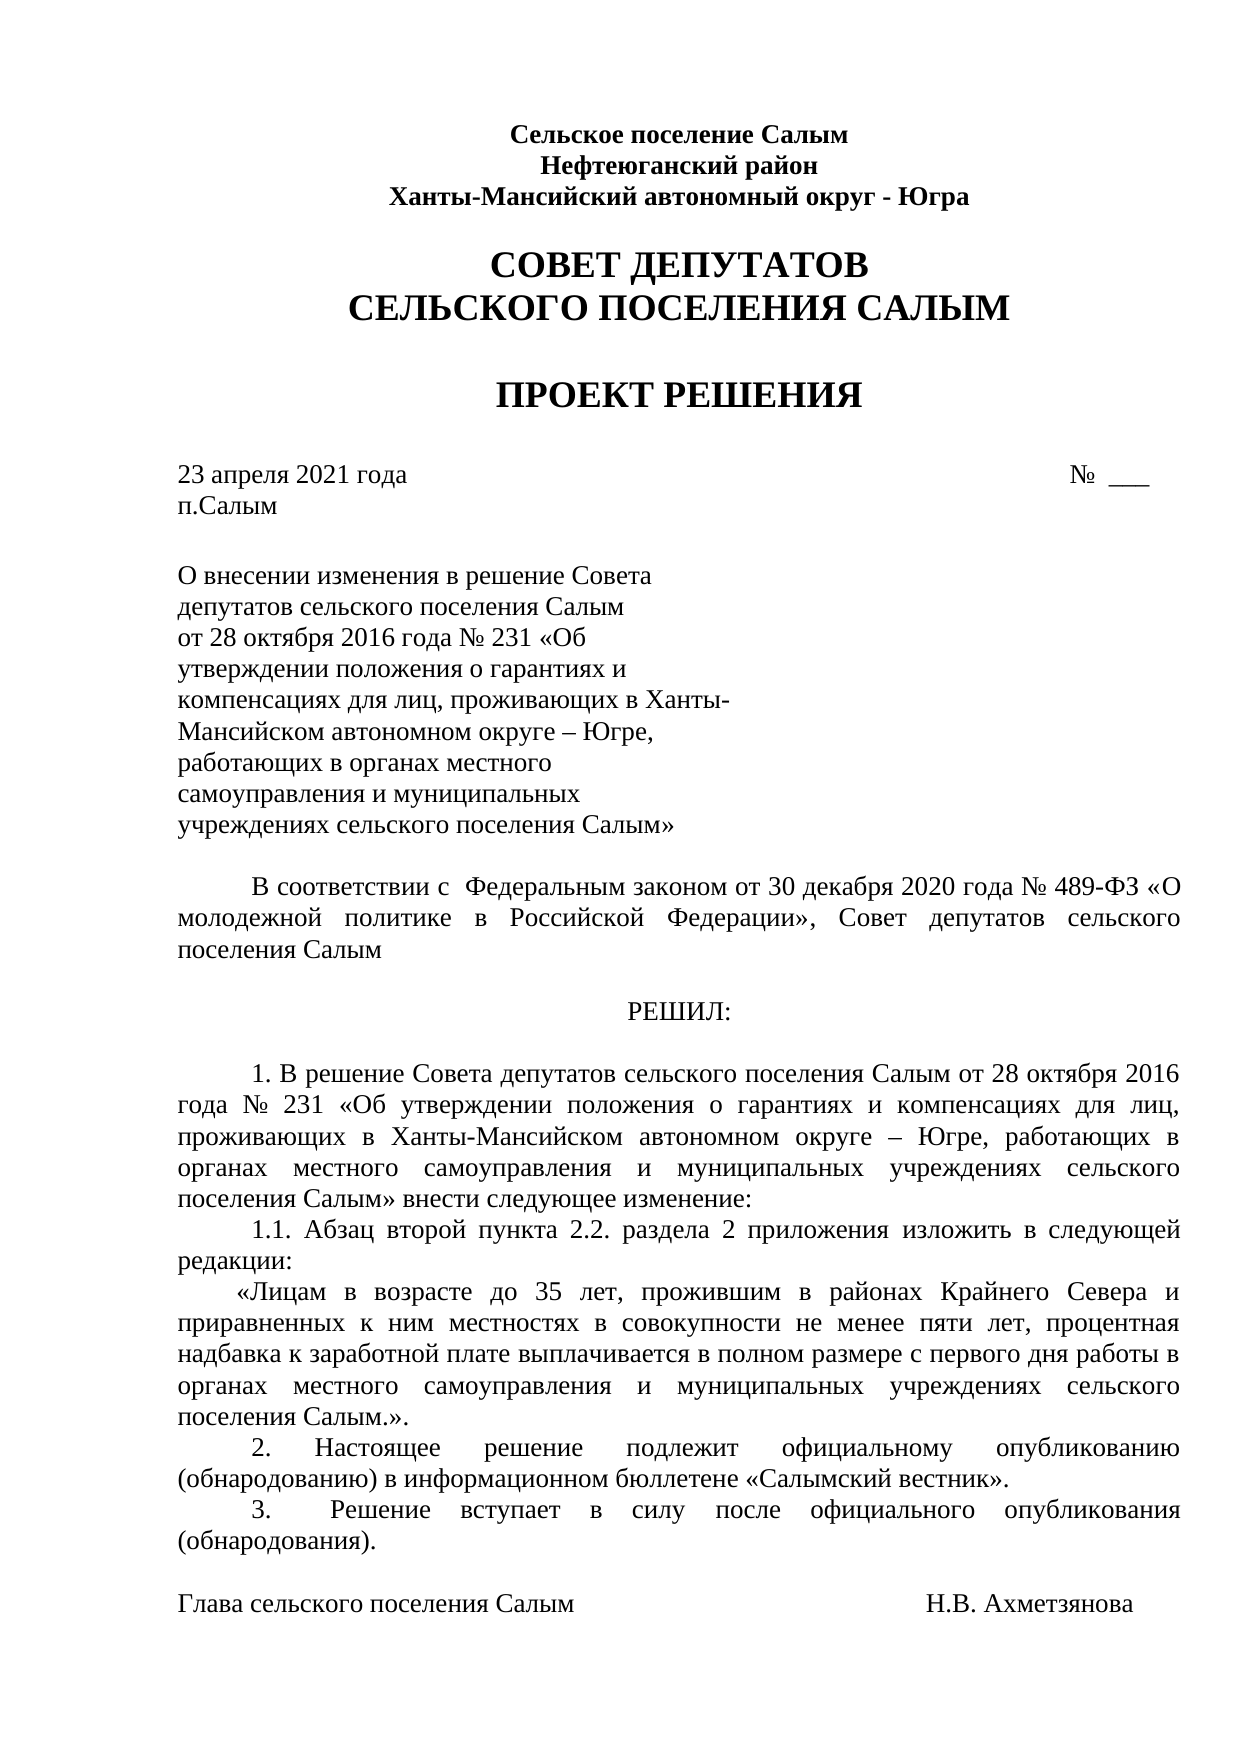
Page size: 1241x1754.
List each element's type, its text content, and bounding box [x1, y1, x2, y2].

text Нефтеюганский район [177, 149, 1181, 180]
text от 28 октября 2016 года № 231 «Об утверждении положения о гарантиях и компенсациях для лиц, проживающих в Ханты-Мансийском автономном округе – Югре, работающих в органах местного самоуправления и муниципальных учреждениях сельского поселения Салым» [177, 621, 738, 839]
text ПРОЕКТ РЕШЕНИЯ [177, 372, 1181, 415]
text депутатов сельского поселения Салым [177, 590, 1181, 621]
subtitle 1.1. Абзац второй пункта 2.2. раздела 2 приложения изложить в следующей редакции: [177, 1213, 1181, 1275]
text п.Салым [177, 489, 714, 521]
text СОВЕТ ДЕПУТАТОВ [177, 243, 1181, 286]
text 2. Настоящее решение подлежит официальному опубликованию (обнародованию) в информационном бюллетене «Салымский вестник». [177, 1431, 1181, 1493]
text В соответствии с Федеральным законом от 30 декабря 2020 года № 489-ФЗ «О молодежной политике в Российской Федерации», Совет депутатов сельского поселения Салым [177, 870, 1181, 964]
text Ханты-Мансийский автономный округ - Югра [177, 180, 1181, 212]
list 3. Решение вступает в силу после официального опубликования (обнародования). [177, 1493, 1181, 1556]
text СЕЛЬСКОГО ПОСЕЛЕНИЯ САЛЫМ [177, 286, 1181, 329]
text «Лицам в возрасте до 35 лет, прожившим в районах Крайнего Севера и приравненных к ним местностях в совокупности не менее пяти лет, процентная надбавка к заработной плате выплачивается в полном размере с первого дня работы в органах местного самоуправления и муниципальных учреждениях сельского поселения Салым.». [177, 1275, 1181, 1431]
text О внесении изменения в решение Совета [177, 559, 1181, 590]
text 1. В решение Совета депутатов сельского поселения Салым от 28 октября 2016 года № 231 «Об утверждении положения о гарантиях и компенсациях для лиц, проживающих в Ханты-Мансийском автономном округе – Югре, работающих в органах местного самоуправления и муниципальных учреждениях сельского поселения Салым» внести следующее изменение: [177, 1057, 1181, 1213]
text Сельское поселение Салым [177, 118, 1181, 149]
text 23 апреля 2021 года № ___ [177, 458, 1181, 489]
text Глава сельского поселения Салым Н.В. Ахметзянова [177, 1587, 1181, 1618]
text РЕШИЛ: [177, 995, 1181, 1026]
